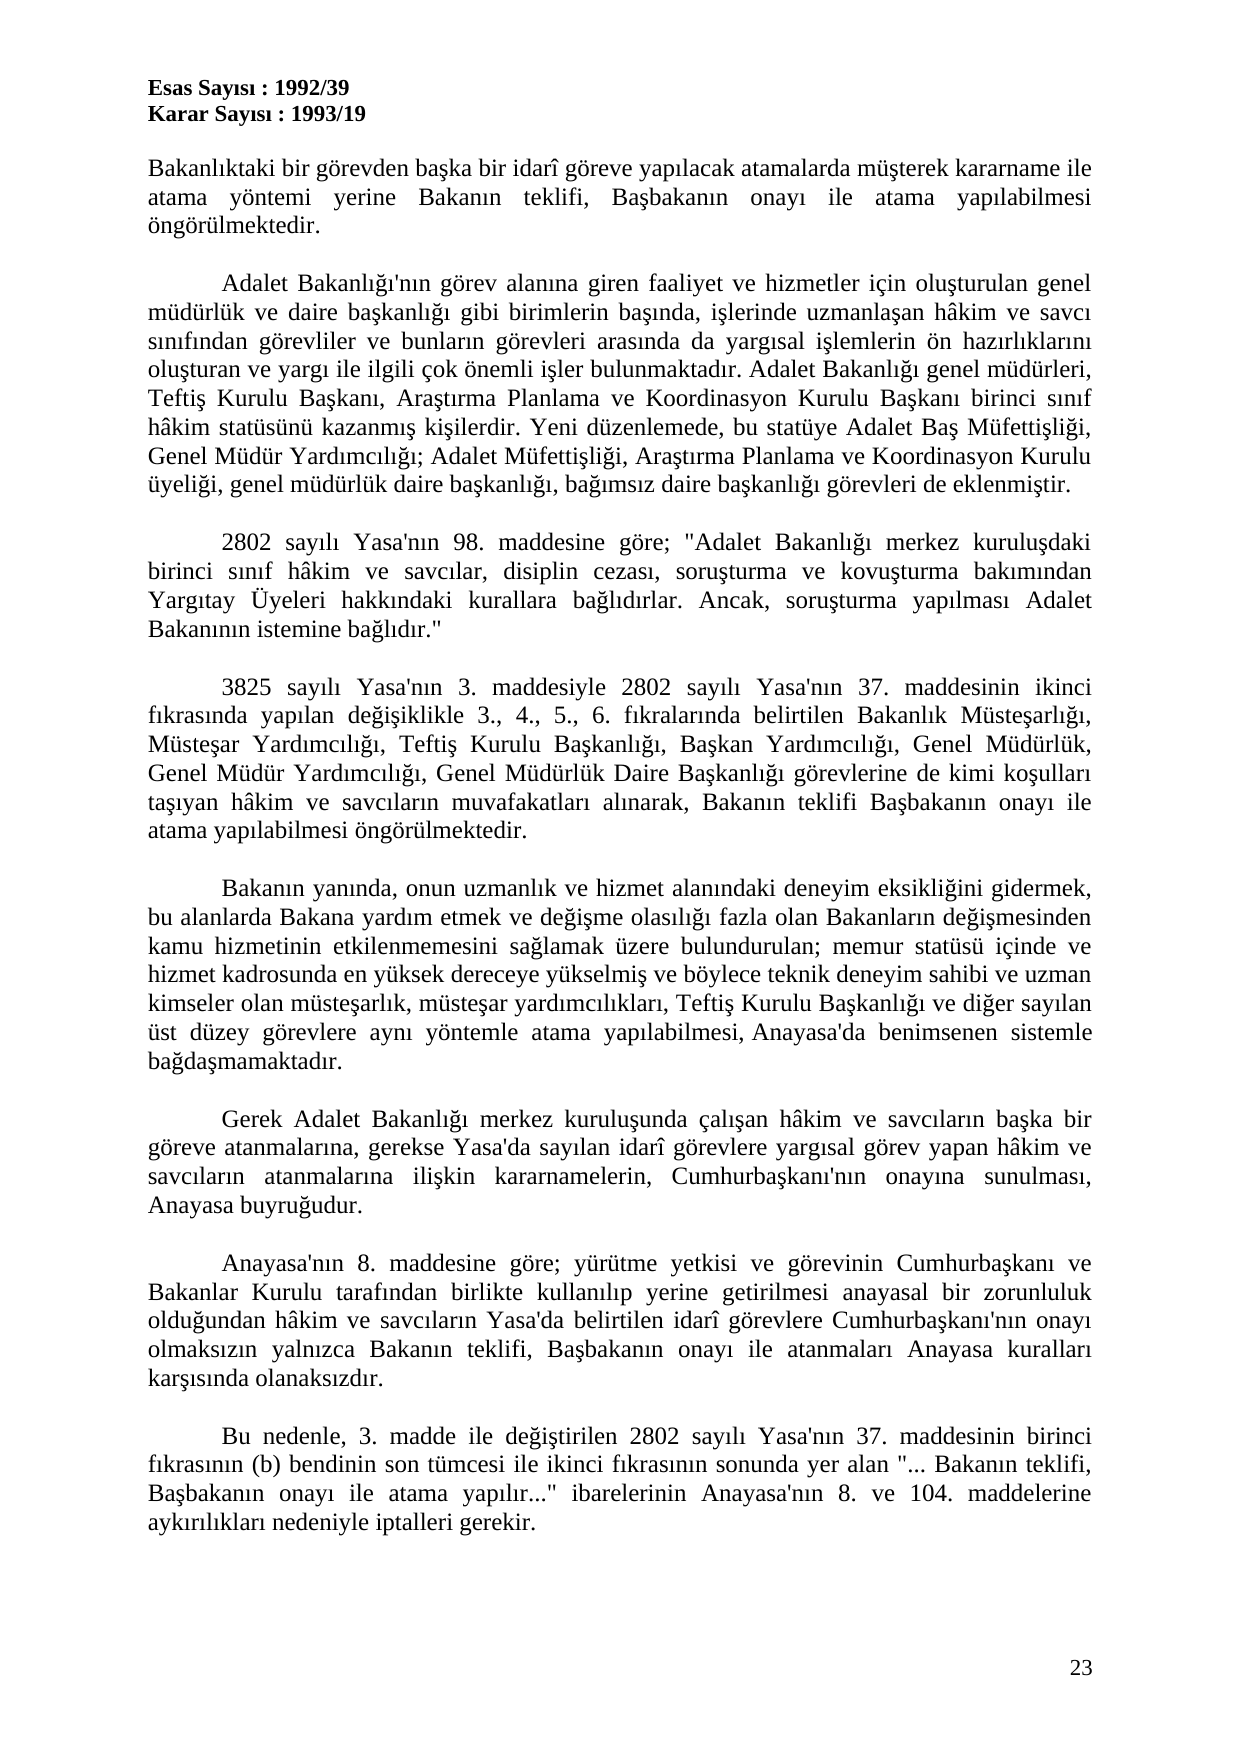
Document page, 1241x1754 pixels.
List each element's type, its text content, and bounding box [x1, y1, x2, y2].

text Gerek Adalet Bakanlığı merkez kuruluşunda çalışan hâkim ve savcıların başka bir göreve atanmalarına, gerekse Yasa'da sayılan idarî görevlere yargısal görev yapan hâkim ve savcıların atanmalarına ilişkin kararnamelerin, Cumhurbaşkanı'nın onayına sunulması, Anayasa buyruğudur. [148, 1104, 1093, 1219]
text Anayasa'nın 8. maddesine göre; yürütme yetkisi ve görevinin Cumhurbaşkanı ve Bakanlar Kurulu tarafından birlikte kullanılıp yerine getirilmesi anayasal bir zorunluluk olduğundan hâkim ve savcıların Yasa'da belirtilen idarî görevlere Cumhurbaşkanı'nın onayı olmaksızın yalnızca Bakanın teklifi, Başbakanın onayı ile atanmaları Anayasa kuralları karşısında olanaksızdır. [148, 1248, 1093, 1392]
text Bu nedenle, 3. madde ile değiştirilen 2802 sayılı Yasa'nın 37. maddesinin birinci fıkrasının (b) bendinin son tümcesi ile ikinci fıkrasının sonunda yer alan "... Bakanın teklifi, Başbakanın onayı ile atama yapılır..." ibarelerinin Anayasa'nın 8. ve 104. maddelerine aykırılıkları nedeniyle iptalleri gerekir. [148, 1421, 1093, 1536]
text Adalet Bakanlığı'nın görev alanına giren faaliyet ve hizmetler için oluşturulan genel müdürlük ve daire başkanlığı gibi birimlerin başında, işlerinde uzmanlaşan hâkim ve savcı sınıfından görevliler ve bunların görevleri arasında da yargısal işlemlerin ön hazırlıklarını oluşturan ve yargı ile ilgili çok önemli işler bulunmaktadır. Adalet Bakanlığı genel müdürleri, Teftiş Kurulu Başkanı, Araştırma Planlama ve Koordinasyon Kurulu Başkanı birinci sınıf hâkim statüsünü kazanmış kişilerdir. Yeni düzenlemede, bu statüye Adalet Baş Müfettişliği, Genel Müdür Yardımcılığı; Adalet Müfettişliği, Araştırma Planlama ve Koordinasyon Kurulu üyeliği, genel müdürlük daire başkanlığı, bağımsız daire başkanlığı görevleri de eklenmiştir. [148, 268, 1093, 498]
text 2802 sayılı Yasa'nın 98. maddesine göre; "Adalet Bakanlığı merkez kuruluşdaki birinci sınıf hâkim ve savcılar, disiplin cezası, soruşturma ve kovuşturma bakımından Yargıtay Üyeleri hakkındaki kurallara bağlıdırlar. Ancak, soruşturma yapılması Adalet Bakanının istemine bağlıdır." [148, 527, 1093, 642]
text 3825 sayılı Yasa'nın 3. maddesiyle 2802 sayılı Yasa'nın 37. maddesinin ikinci fıkrasında yapılan değişiklikle 3., 4., 5., 6. fıkralarında belirtilen Bakanlık Müsteşarlığı, Müsteşar Yardımcılığı, Teftiş Kurulu Başkanlığı, Başkan Yardımcılığı, Genel Müdürlük, Genel Müdür Yardımcılığı, Genel Müdürlük Daire Başkanlığı görevlerine de kimi koşulları taşıyan hâkim ve savcıların muvafakatları alınarak, Bakanın teklifi Başbakanın onayı ile atama yapılabilmesi öngörülmektedir. [148, 672, 1093, 844]
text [148, 153, 1093, 239]
text Bakanın yanında, onun uzmanlık ve hizmet alanındaki deneyim eksikliğini gidermek, bu alanlarda Bakana yardım etmek ve değişme olasılığı fazla olan Bakanların değişmesinden kamu hizmetinin etkilenmemesini sağlamak üzere bulundurulan; memur statüsü içinde ve hizmet kadrosunda en yüksek dereceye yükselmiş ve böylece teknik deneyim sahibi ve uzman kimseler olan müsteşarlık, müsteşar yardımcılıkları, Teftiş Kurulu Başkanlığı ve diğer sayılan üst düzey görevlere aynı yöntemle atama yapılabilmesi, Anayasa'da benimsenen sistemle bağdaşmamaktadır. [148, 873, 1093, 1074]
